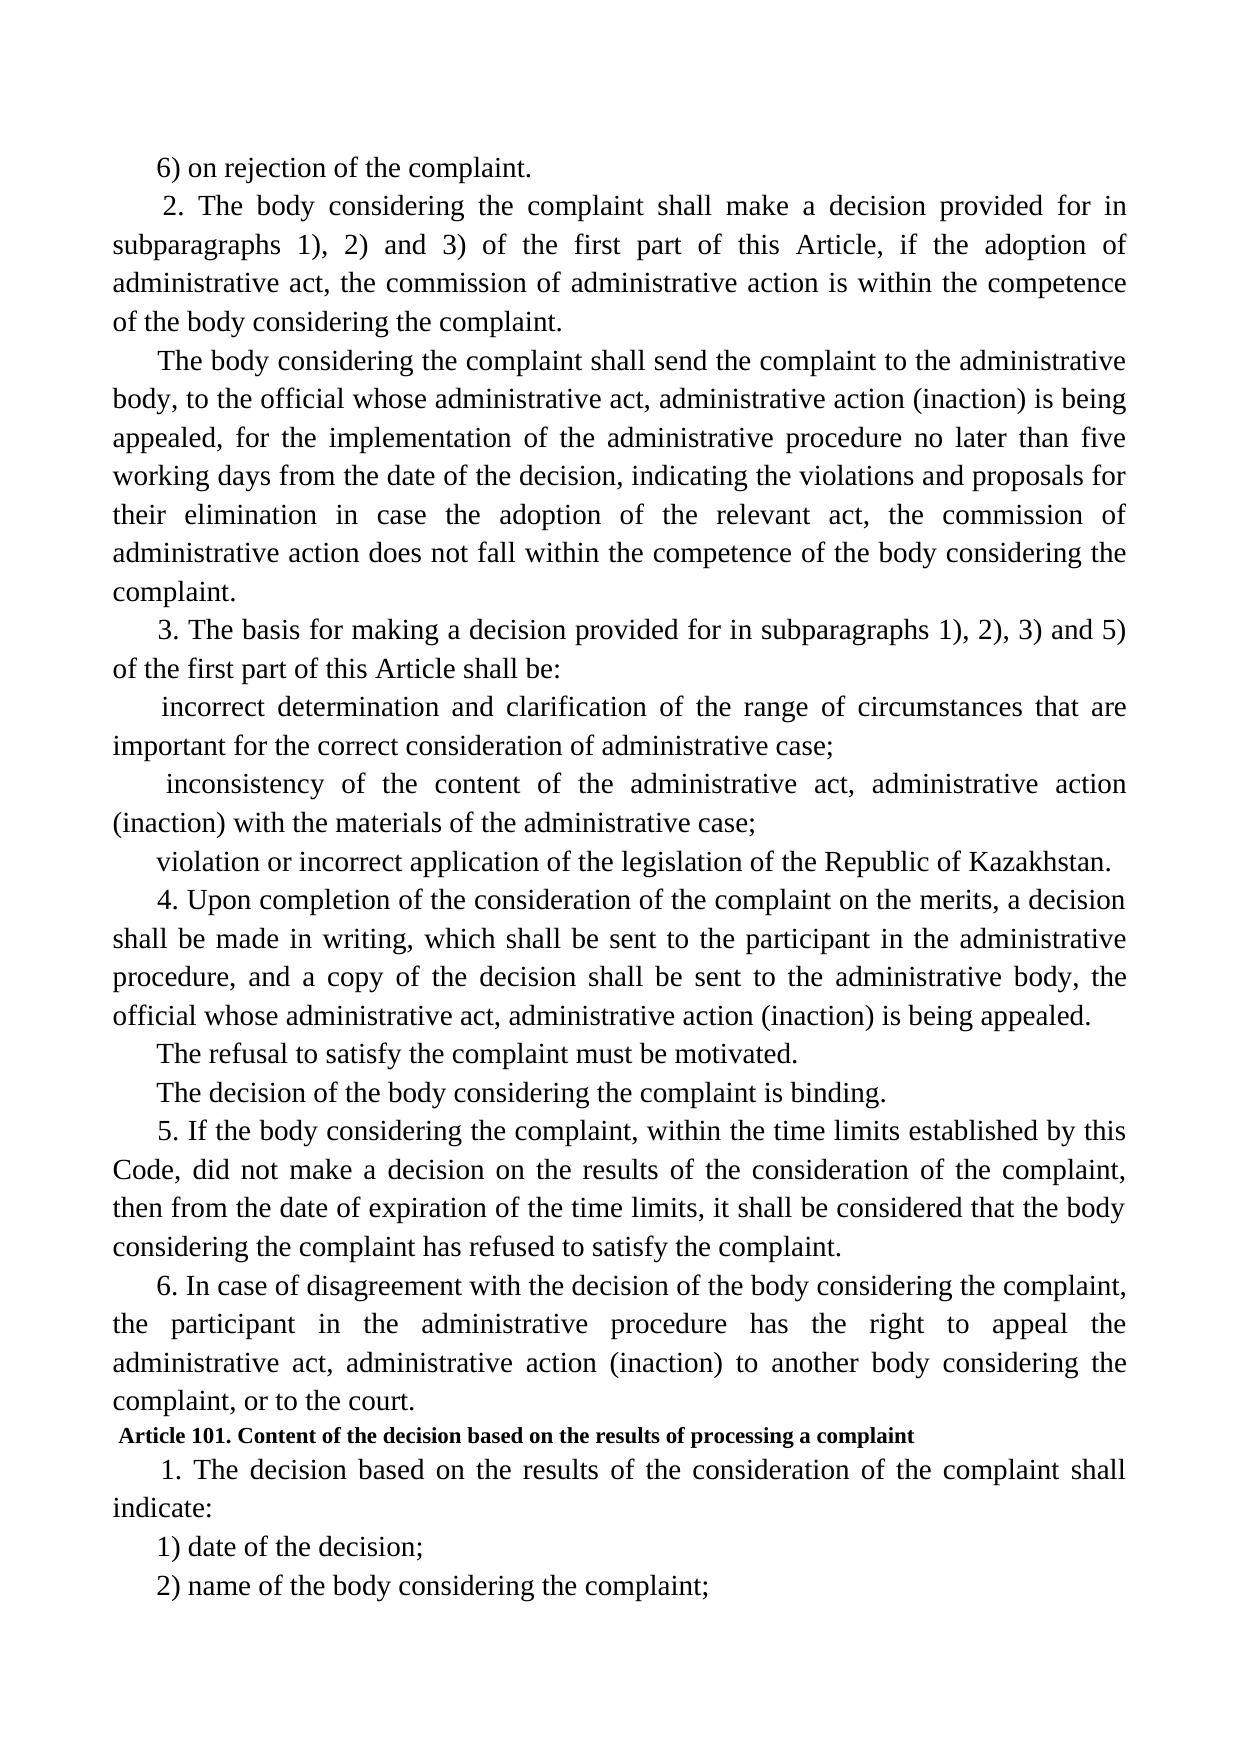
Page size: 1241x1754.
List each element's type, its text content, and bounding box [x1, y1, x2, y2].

text inconsistency of the content of the administrative act, administrative action (inaction) with the materials of the administrative case; [112, 767, 1128, 839]
text 1. The decision based on the results of the consideration of the complaint shall indicate: [112, 1452, 1128, 1524]
text The refusal to satisfy the complaint must be motivated. [112, 1036, 1128, 1070]
text 6) on rejection of the complaint. [112, 150, 1128, 183]
text 2. The body considering the complaint shall make a decision provided for in subparagraphs 1), 2) and 3) of the first part of this Article, if the adoption of administrative act, the commission of administrative action is within the competence of the body considering the complaint. [112, 188, 1128, 338]
text incorrect determination and clarification of the range of circumstances that are important for the correct consideration of administrative case; [112, 689, 1128, 762]
text 5. If the body considering the complaint, within the time limits established by this Code, did not make a decision on the results of the consideration of the complaint, then from the date of expiration of the time limits, it shall be considered that the body considering the complaint has refused to satisfy the complaint. [112, 1113, 1128, 1263]
text Article 101. Content of the decision based on the results of processing a complaint [112, 1422, 1128, 1448]
text violation or incorrect application of the legislation of the Republic of Kazakhstan. [112, 844, 1128, 877]
text The decision of the body considering the complaint is binding. [112, 1075, 1128, 1108]
text 4. Upon completion of the consideration of the complaint on the merits, a decision shall be made in writing, which shall be sent to the participant in the administrative procedure, and a copy of the decision shall be sent to the administrative body, the official whose administrative act, administrative action (inaction) is being appealed. [112, 882, 1128, 1031]
text The body considering the complaint shall send the complaint to the administrative body, to the official whose administrative act, administrative action (inaction) is being appealed, for the implementation of the administrative procedure no later than five working days from the date of the decision, indicating the violations and proposals for their elimination in case the adoption of the relevant act, the commission of administrative action does not fall within the competence of the body considering the complaint. [112, 343, 1128, 607]
text 3. The basis for making a decision provided for in subparagraphs 1), 2), 3) and 5) of the first part of this Article shall be: [112, 612, 1128, 684]
text 2) name of the body considering the complaint; [112, 1568, 1128, 1601]
text 1) date of the decision; [112, 1529, 1128, 1563]
text 6. In case of disagreement with the decision of the body considering the complaint, the participant in the administrative procedure has the right to appeal the administrative act, administrative action (inaction) to another body considering the complaint, or to the court. [112, 1268, 1128, 1417]
